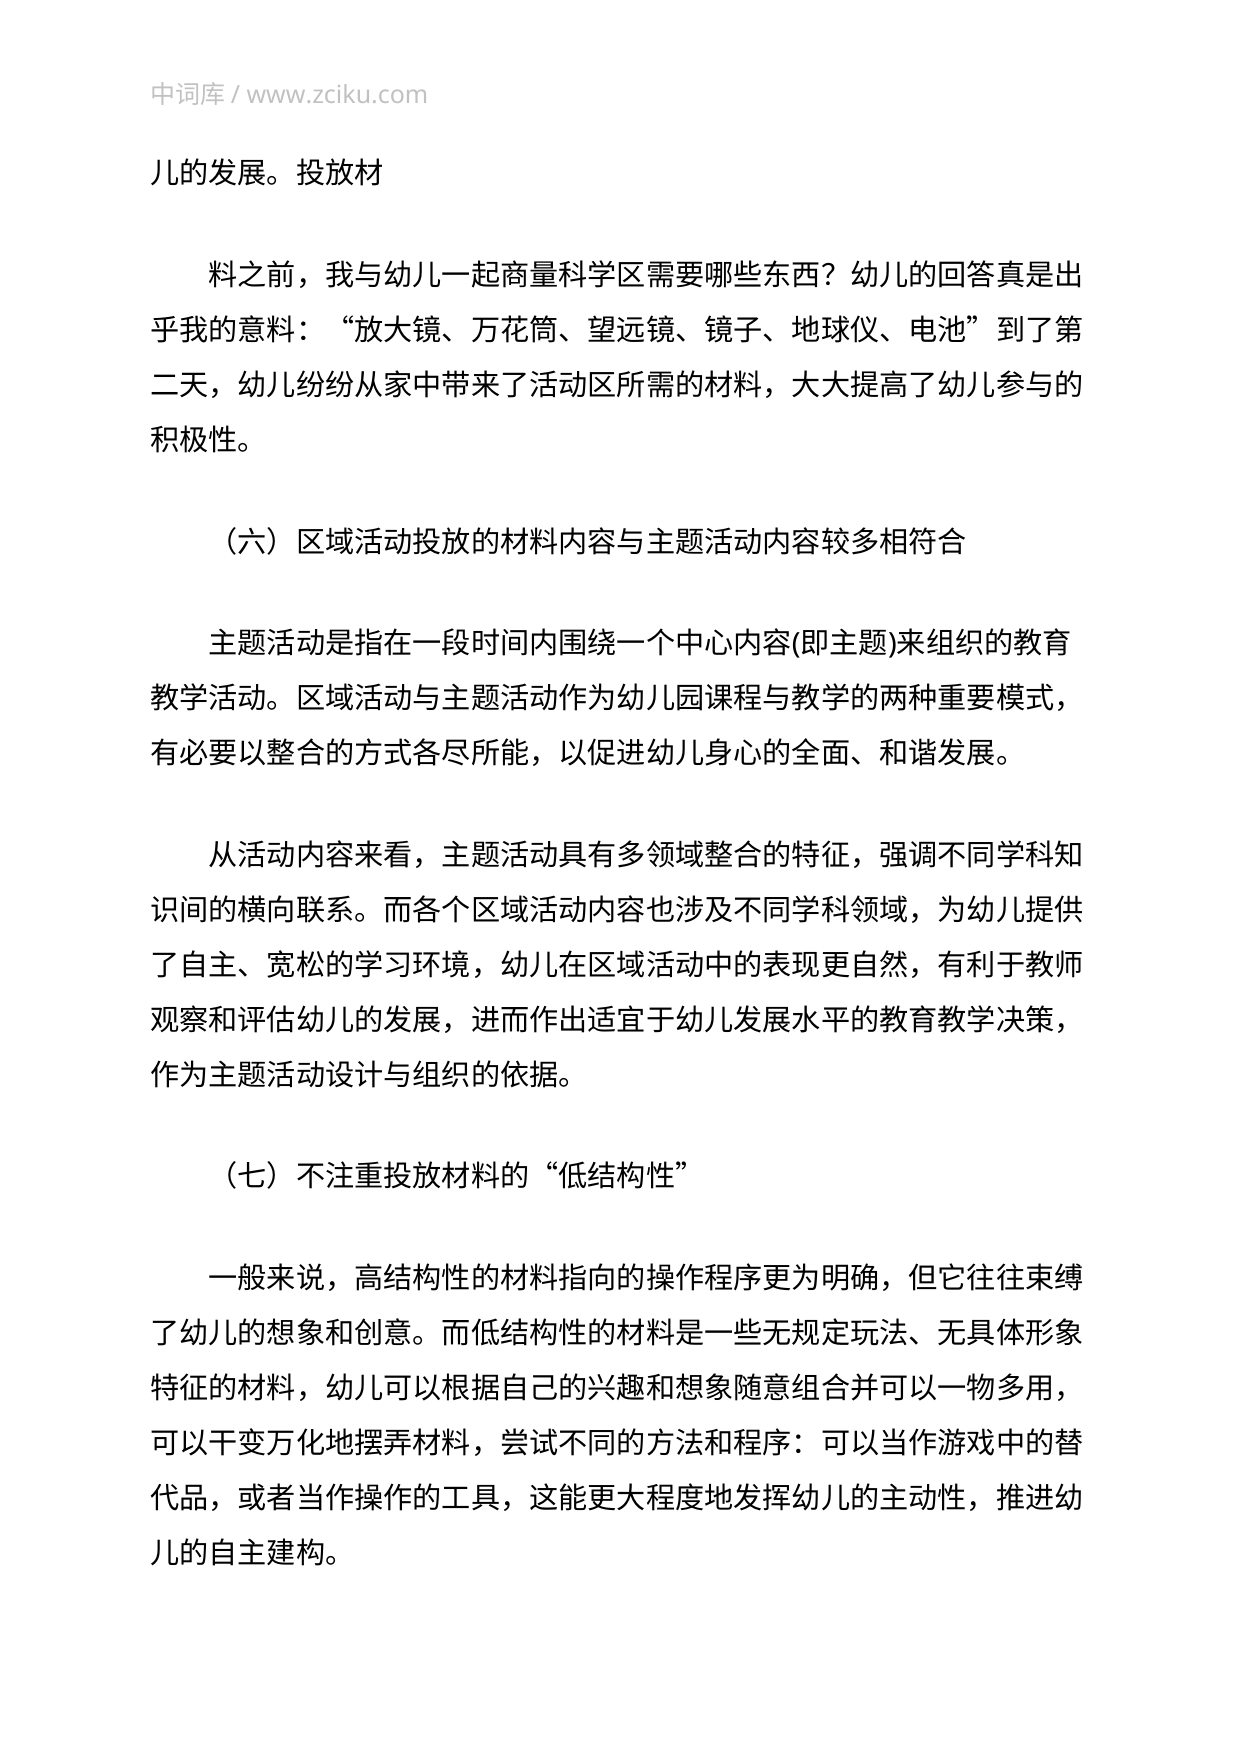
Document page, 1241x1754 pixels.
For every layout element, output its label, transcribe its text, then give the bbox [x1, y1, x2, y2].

text （六）区域活动投放的材料内容与主题活动内容较多相符合 [150, 518, 1090, 561]
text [150, 150, 1090, 192]
text （七）不注重投放材料的“低结构性” [150, 1153, 1090, 1195]
text 料之前，我与幼儿一起商量科学区需要哪些东西？幼儿的回答真是出乎我的意料：“放大镜、万花筒、望远镜、镜子、地球仪、电池”到了第二天，幼儿纷纷从家中带来了活动区所需的材料，大大提高了幼儿参与的积极性。 [150, 252, 1090, 459]
text 从活动内容来看，主题活动具有多领域整合的特征，强调不同学科知识间的横向联系。而各个区域活动内容也涉及不同学科领域，为幼儿提供了自主、宽松的学习环境，幼儿在区域活动中的表现更自然，有利于教师观察和评估幼儿的发展，进而作出适宜于幼儿发展水平的教育教学决策，作为主题活动设计与组织的依据。 [150, 832, 1090, 1093]
text 主题活动是指在一段时间内围绕一个中心内容(即主题)来组织的教育教学活动。区域活动与主题活动作为幼儿园课程与教学的两种重要模式，有必要以整合的方式各尽所能，以促进幼儿身心的全面、和谐发展。 [150, 620, 1090, 772]
text 一般来说，高结构性的材料指向的操作程序更为明确，但它往往束缚了幼儿的想象和创意。而低结构性的材料是一些无规定玩法、无具体形象特征的材料，幼儿可以根据自己的兴趣和想象随意组合并可以一物多用，可以干变万化地摆弄材料，尝试不同的方法和程序：可以当作游戏中的替代品，或者当作操作的工具，这能更大程度地发挥幼儿的主动性，推进幼儿的自主建构。 [150, 1255, 1090, 1572]
